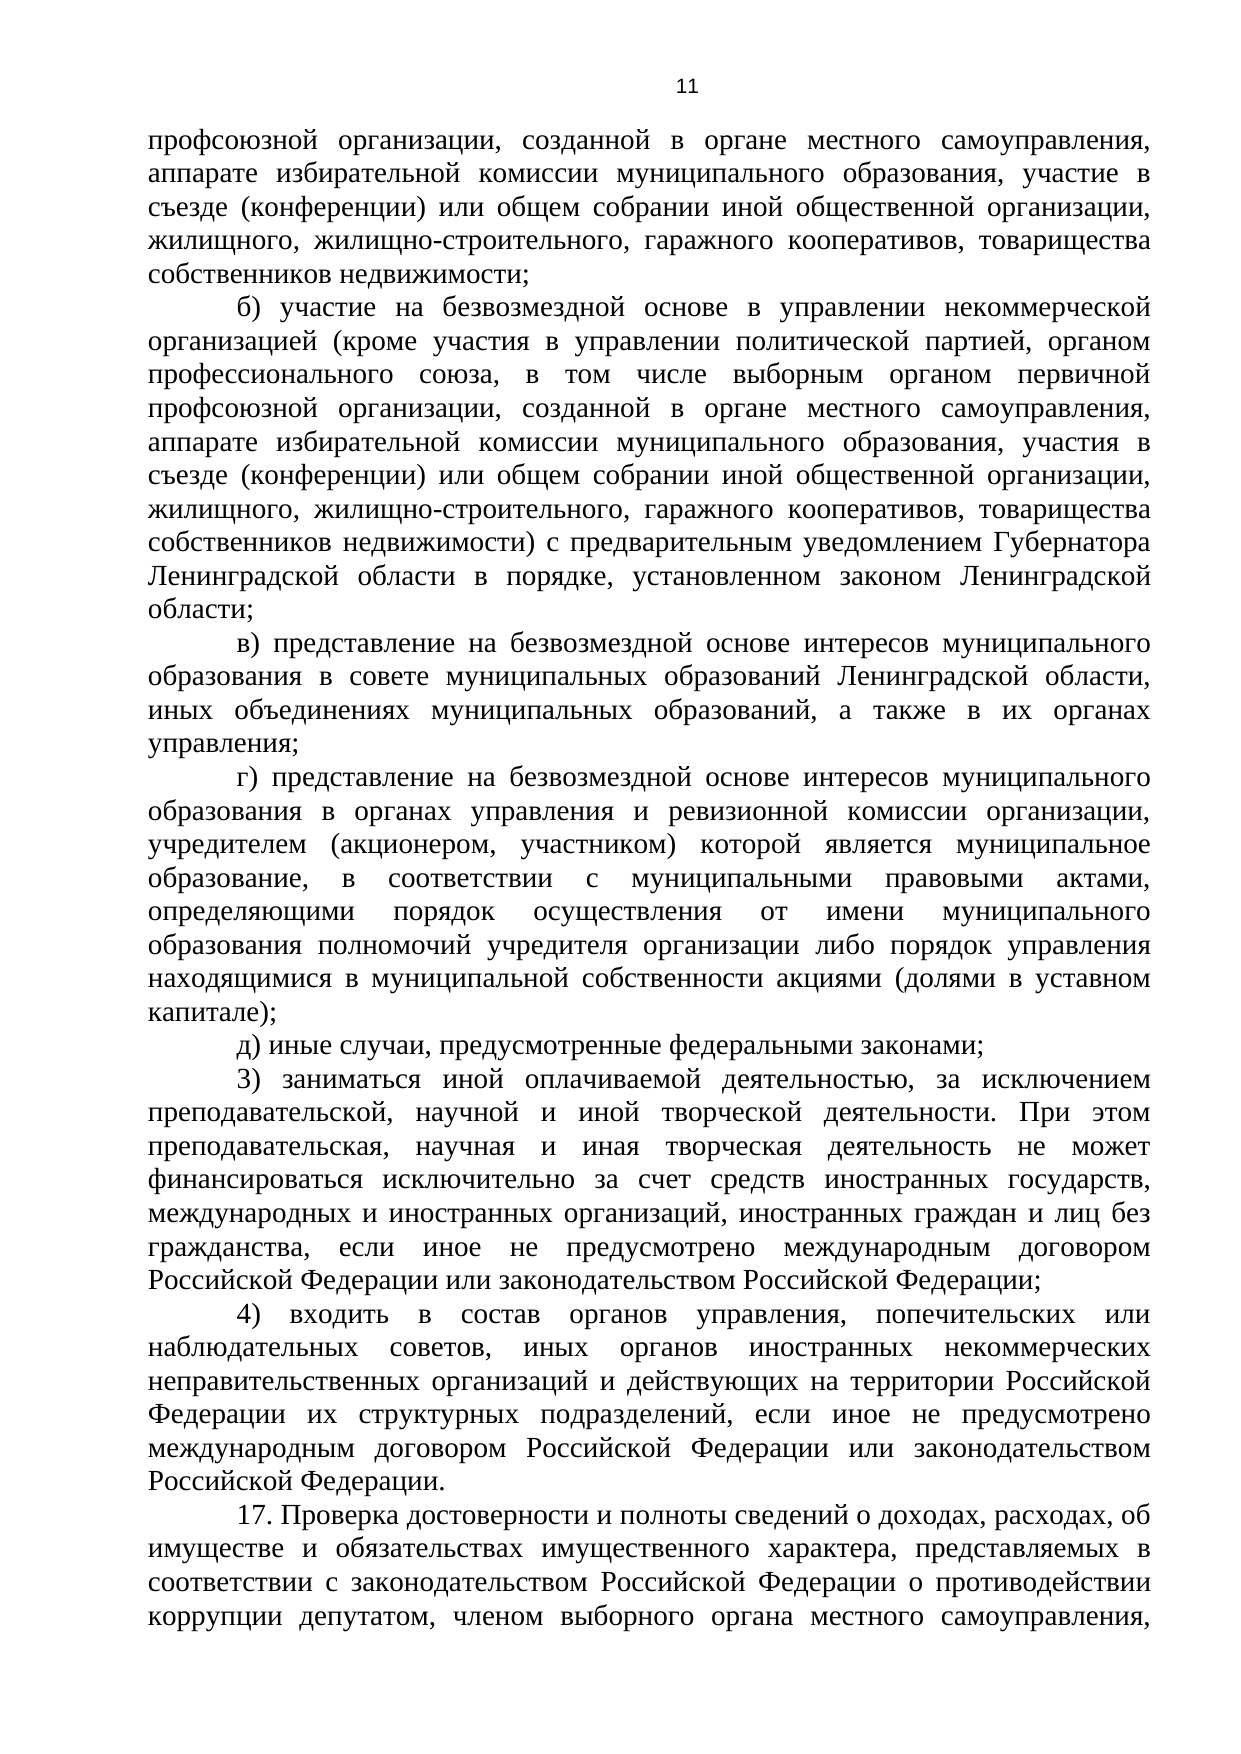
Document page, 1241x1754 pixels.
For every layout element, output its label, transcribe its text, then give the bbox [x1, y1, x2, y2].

text в) представление на безвозмездной основе интересов муниципального образования в совете муниципальных образований Ленинградской области, иных объединениях муниципальных образований, а также в их органах управления; [148, 625, 1152, 759]
text 3) заниматься иной оплачиваемой деятельностью, за исключением преподавательской, научной и иной творческой деятельности. При этом преподавательская, научная и иная творческая деятельность не может финансироваться исключительно за счет средств иностранных государств, международных и иностранных организаций, иностранных граждан и лиц без гражданства, если иное не предусмотрено международным договором Российской Федерации или законодательством Российской Федерации; [148, 1061, 1152, 1296]
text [148, 1497, 1152, 1631]
text 4) входить в состав органов управления, попечительских или наблюдательных советов, иных органов иностранных некоммерческих неправительственных организаций и действующих на территории Российской Федерации их структурных подразделений, если иное не предусмотрено международным договором Российской Федерации или законодательством Российской Федерации. [148, 1296, 1152, 1497]
text б) участие на безвозмездной основе в управлении некоммерческой организацией (кроме участия в управлении политической партией, органом профессионального союза, в том числе выборным органом первичной профсоюзной организации, созданной в органе местного самоуправления, аппарате избирательной комиссии муниципального образования, участия в съезде (конференции) или общем собрании иной общественной организации, жилищного, жилищно-строительного, гаражного кооперативов, товарищества собственников недвижимости) с предварительным уведомлением Губернатора Ленинградской области в порядке, установленном законом Ленинградской области; [148, 289, 1152, 625]
text д) иные случаи, предусмотренные федеральными законами; [148, 1027, 1152, 1061]
text г) представление на безвозмездной основе интересов муниципального образования в органах управления и ревизионной комиссии организации, учредителем (акционером, участником) которой является муниципальное образование, в соответствии с муниципальными правовыми актами, определяющими порядок осуществления от имени муниципального образования полномочий учредителя организации либо порядок управления находящимися в муниципальной собственности акциями (долями в уставном капитале); [148, 759, 1152, 1027]
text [148, 122, 1152, 289]
